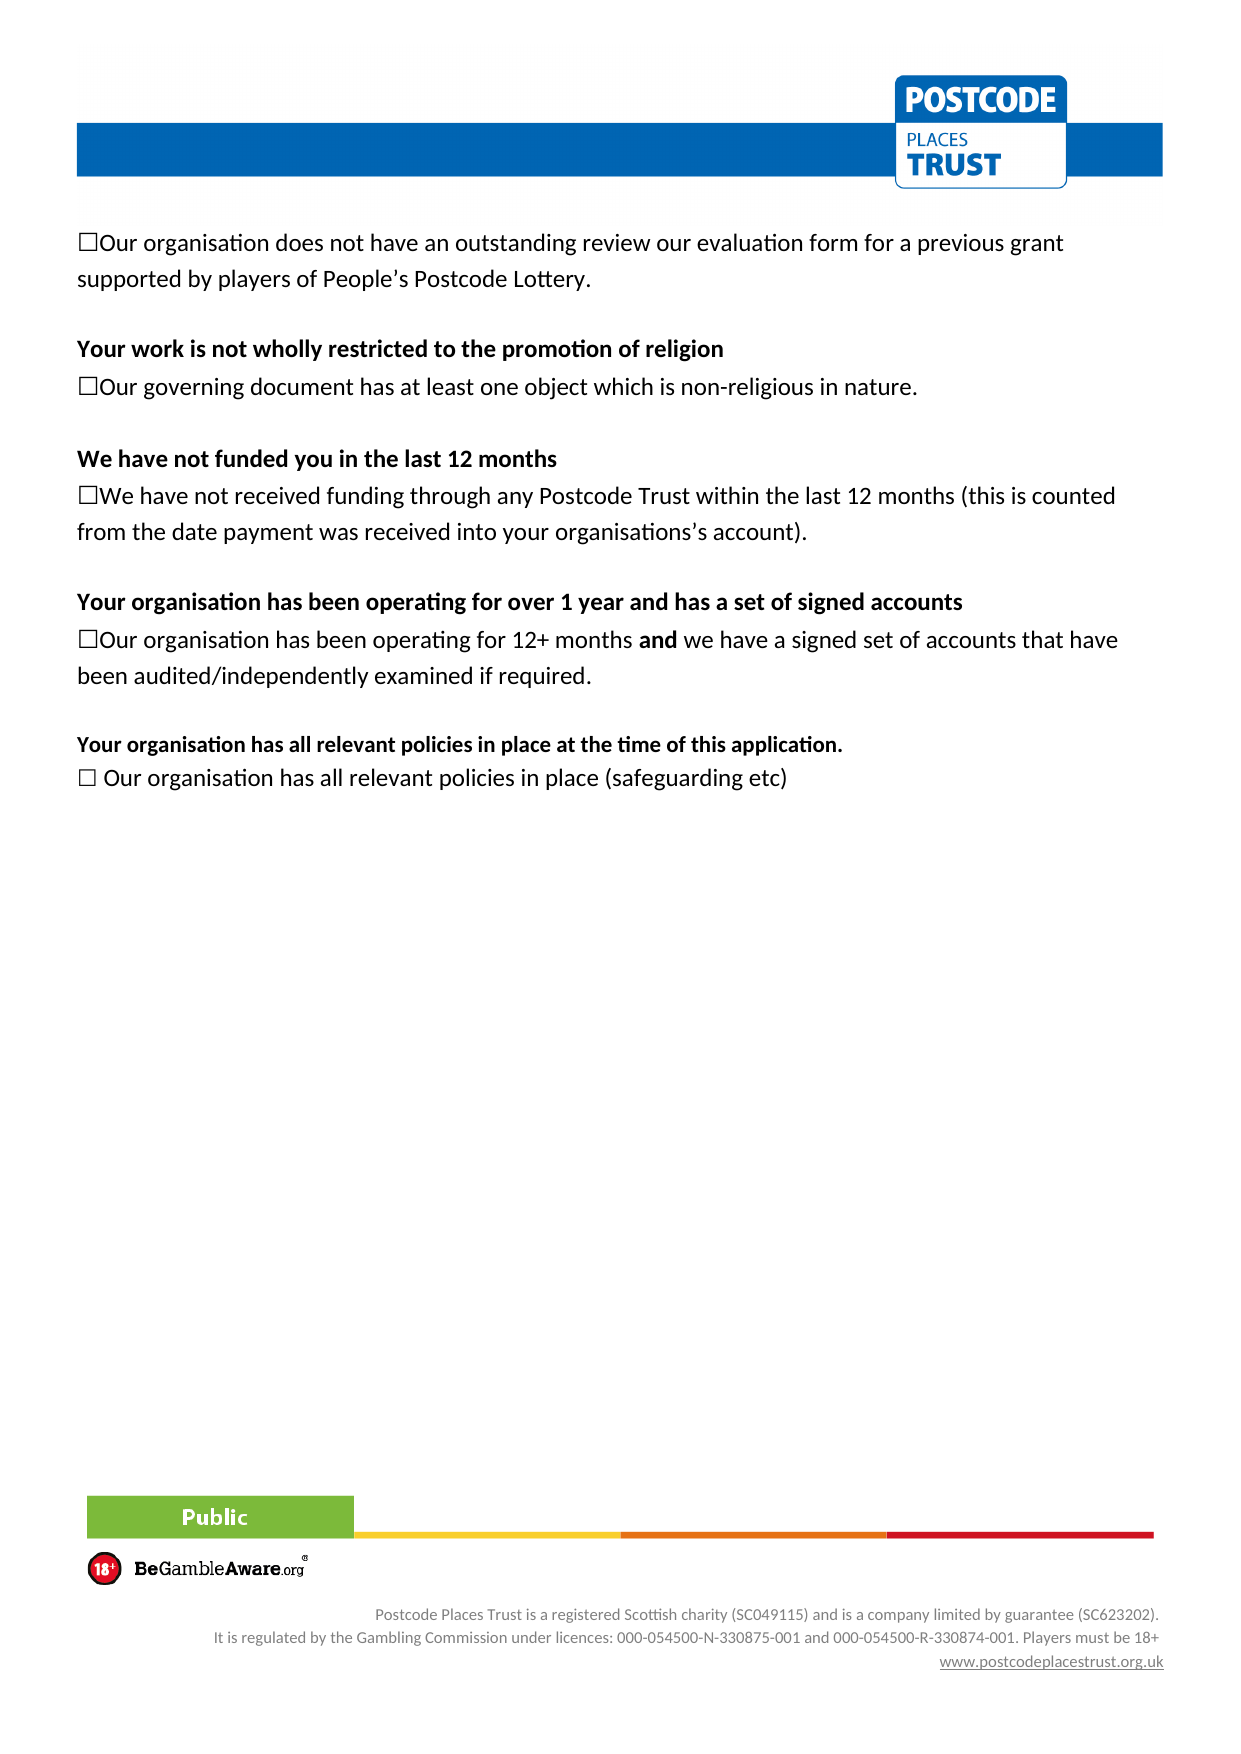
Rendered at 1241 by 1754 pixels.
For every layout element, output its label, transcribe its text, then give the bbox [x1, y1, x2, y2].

text ☐ Our organisation has all relevant policies in place (safeguarding etc) [103, 762, 1163, 793]
text We have not funded you in the last 12 months [77, 443, 1163, 473]
text Your organisation has been operating for over 1 year and has a set of signed accounts [77, 586, 1163, 617]
text Your work is not wholly restricted to the promotion of religion [77, 334, 1163, 364]
text Your organisation has all relevant policies in place at the time of this application. [77, 730, 1163, 758]
text Our organisation has been operating for 12+ months and we have a signed set of accounts that have been audited/independently examined if required. [77, 621, 1163, 690]
text Our organisation does not have an outstanding review our evaluation form for a previous grant supported by players of People’s Postcode Lottery. [77, 226, 1163, 294]
text Our governing document has at least one object which is non-religious in nature. [77, 369, 1163, 403]
picture [77, 1488, 1164, 1602]
text We have not received funding through any Postcode Trust within the last 12 months (this is counted from the date payment was received into your organisations’s account). [77, 478, 1163, 547]
picture [76, 44, 1163, 226]
